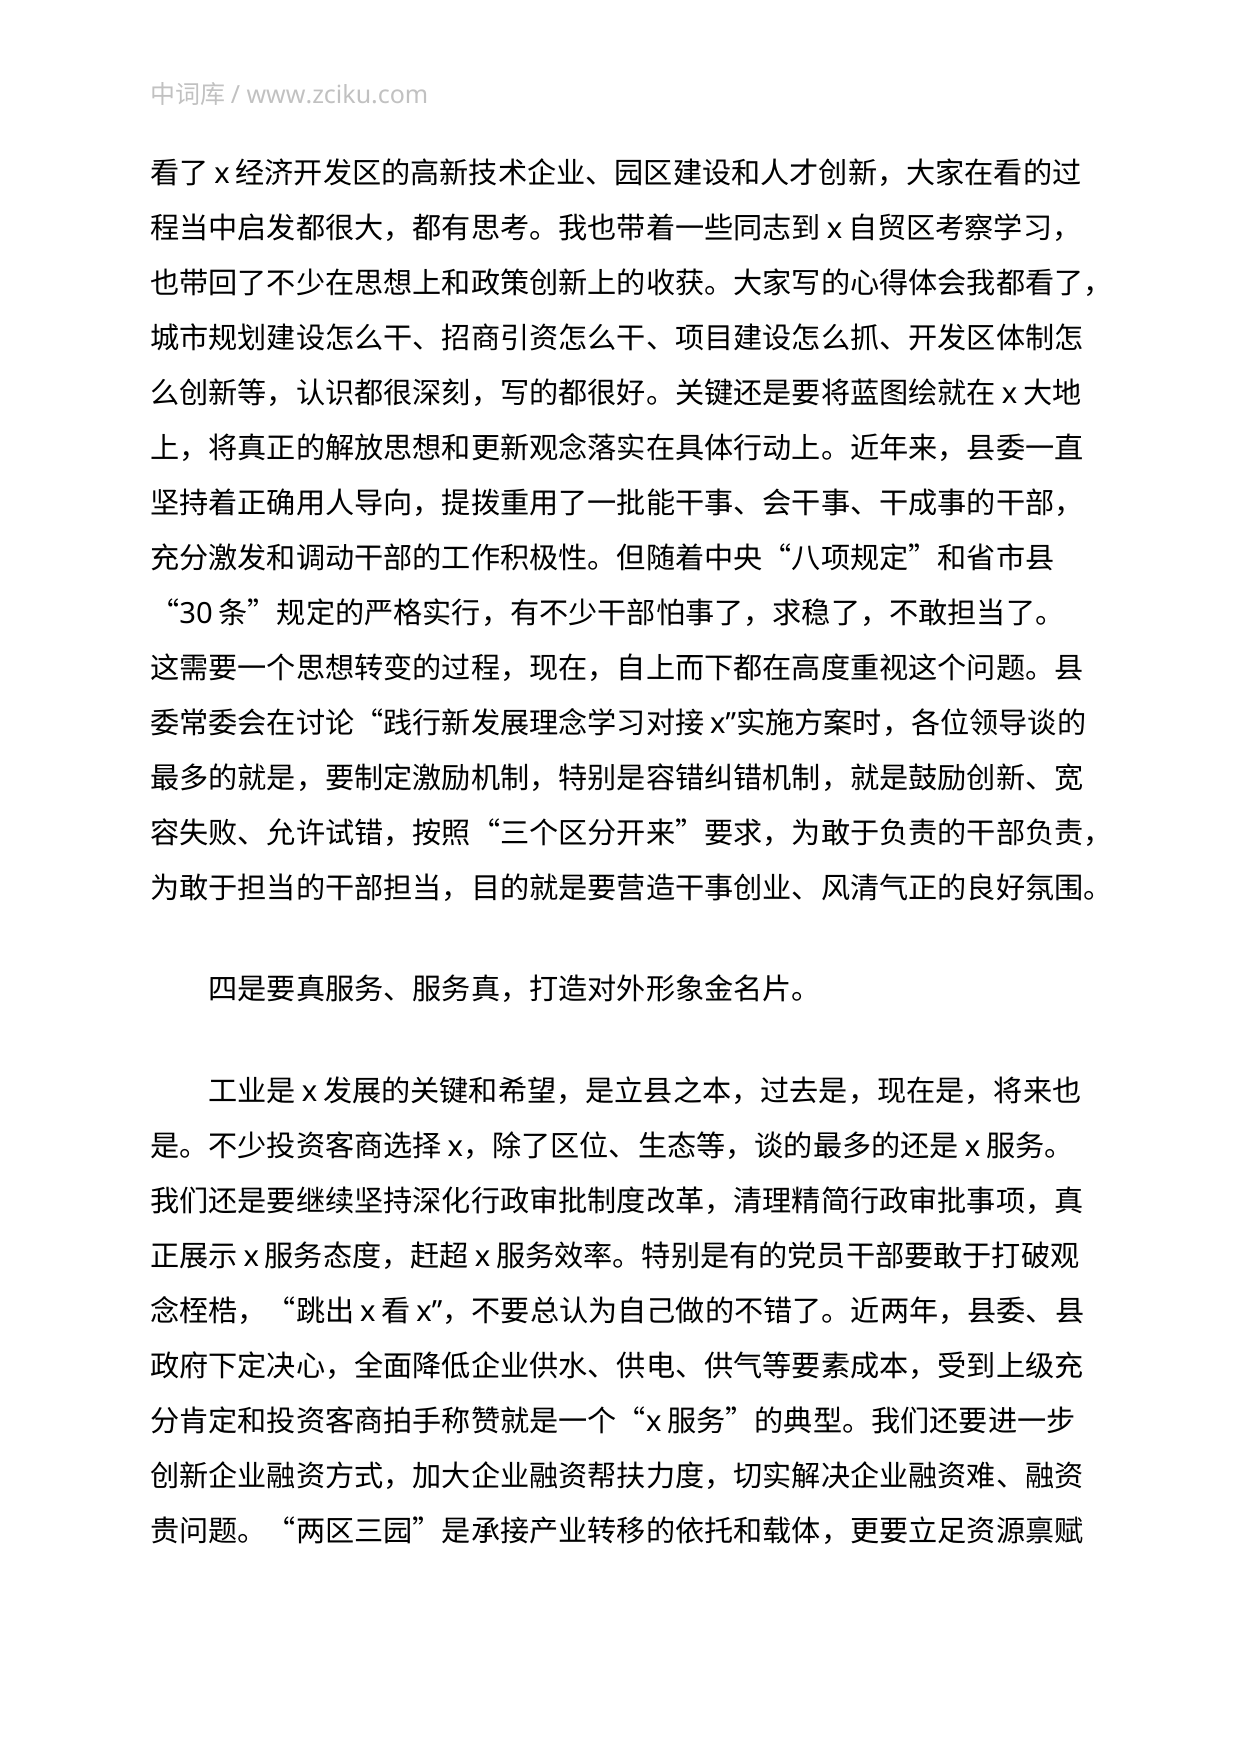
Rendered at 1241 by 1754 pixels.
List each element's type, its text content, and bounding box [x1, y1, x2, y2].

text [150, 1068, 1090, 1550]
text 四是要真服务、服务真，打造对外形象金名片。 [150, 966, 1090, 1008]
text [150, 150, 1090, 906]
